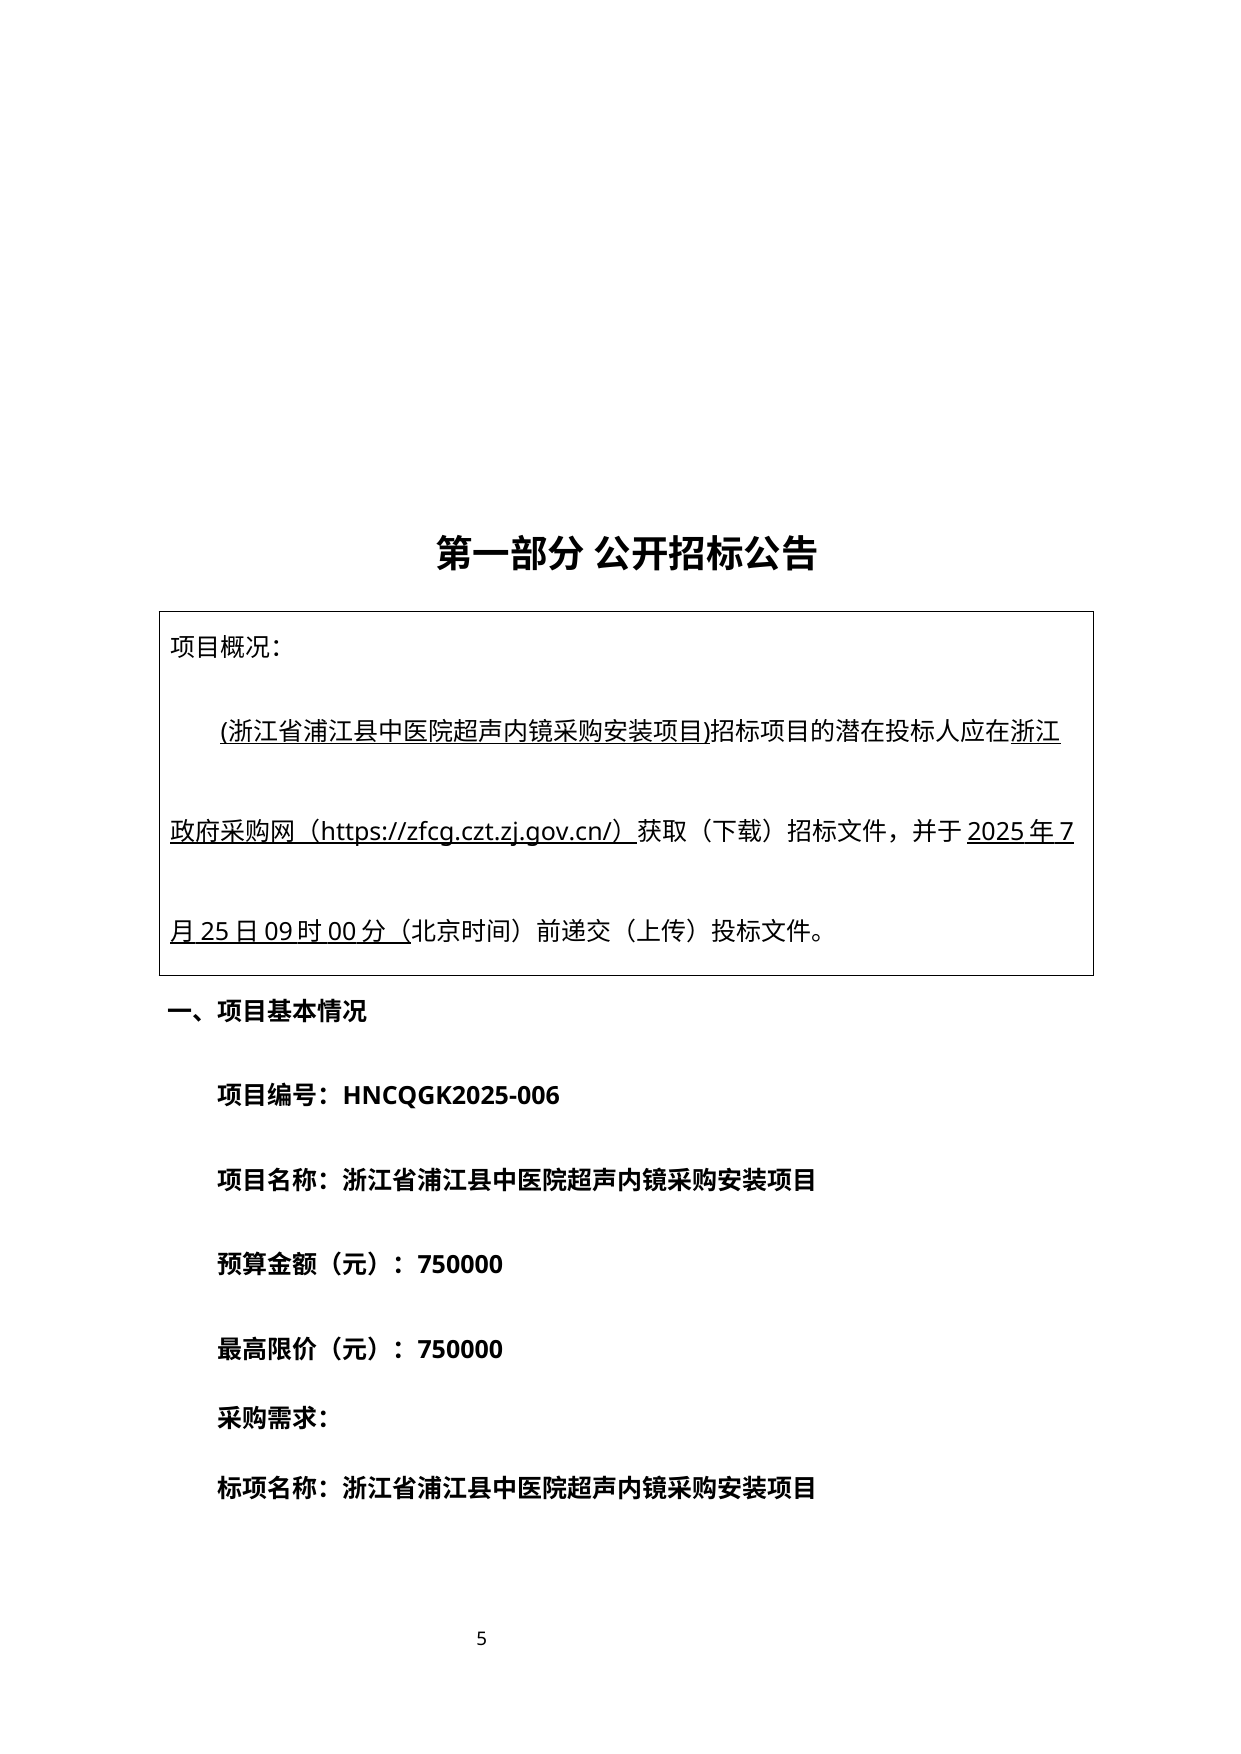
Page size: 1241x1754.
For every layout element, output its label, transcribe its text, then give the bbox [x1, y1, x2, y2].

text 项目名称：浙江省浦江县中医院超声内镜采购安装项目 [167, 1145, 1086, 1212]
text 预算金额（元）：750000 [167, 1230, 1086, 1296]
table_header 项目概况： (浙江省浦江县中医院超声内镜采购安装项目)招标项目的潜在投标人应在浙江政府采购网（https://zfcg.czt.zj.gov.cn/）获取（下载）招标文件，并于2025年7月25日09时00分（北京时间）前递交（上传）投标文件。 [160, 612, 1093, 975]
text 标项名称：浙江省浦江县中医院超声内镜采购安装项目 [167, 1453, 1086, 1520]
text 项目编号：HNCQGK2025-006 [167, 1061, 1086, 1127]
text 最高限价（元）：750000 [167, 1314, 1086, 1381]
text 一、项目基本情况 [167, 976, 1086, 1042]
text 第一部分 公开招标公告 [167, 517, 1086, 584]
text 采购需求： [167, 1399, 1086, 1435]
